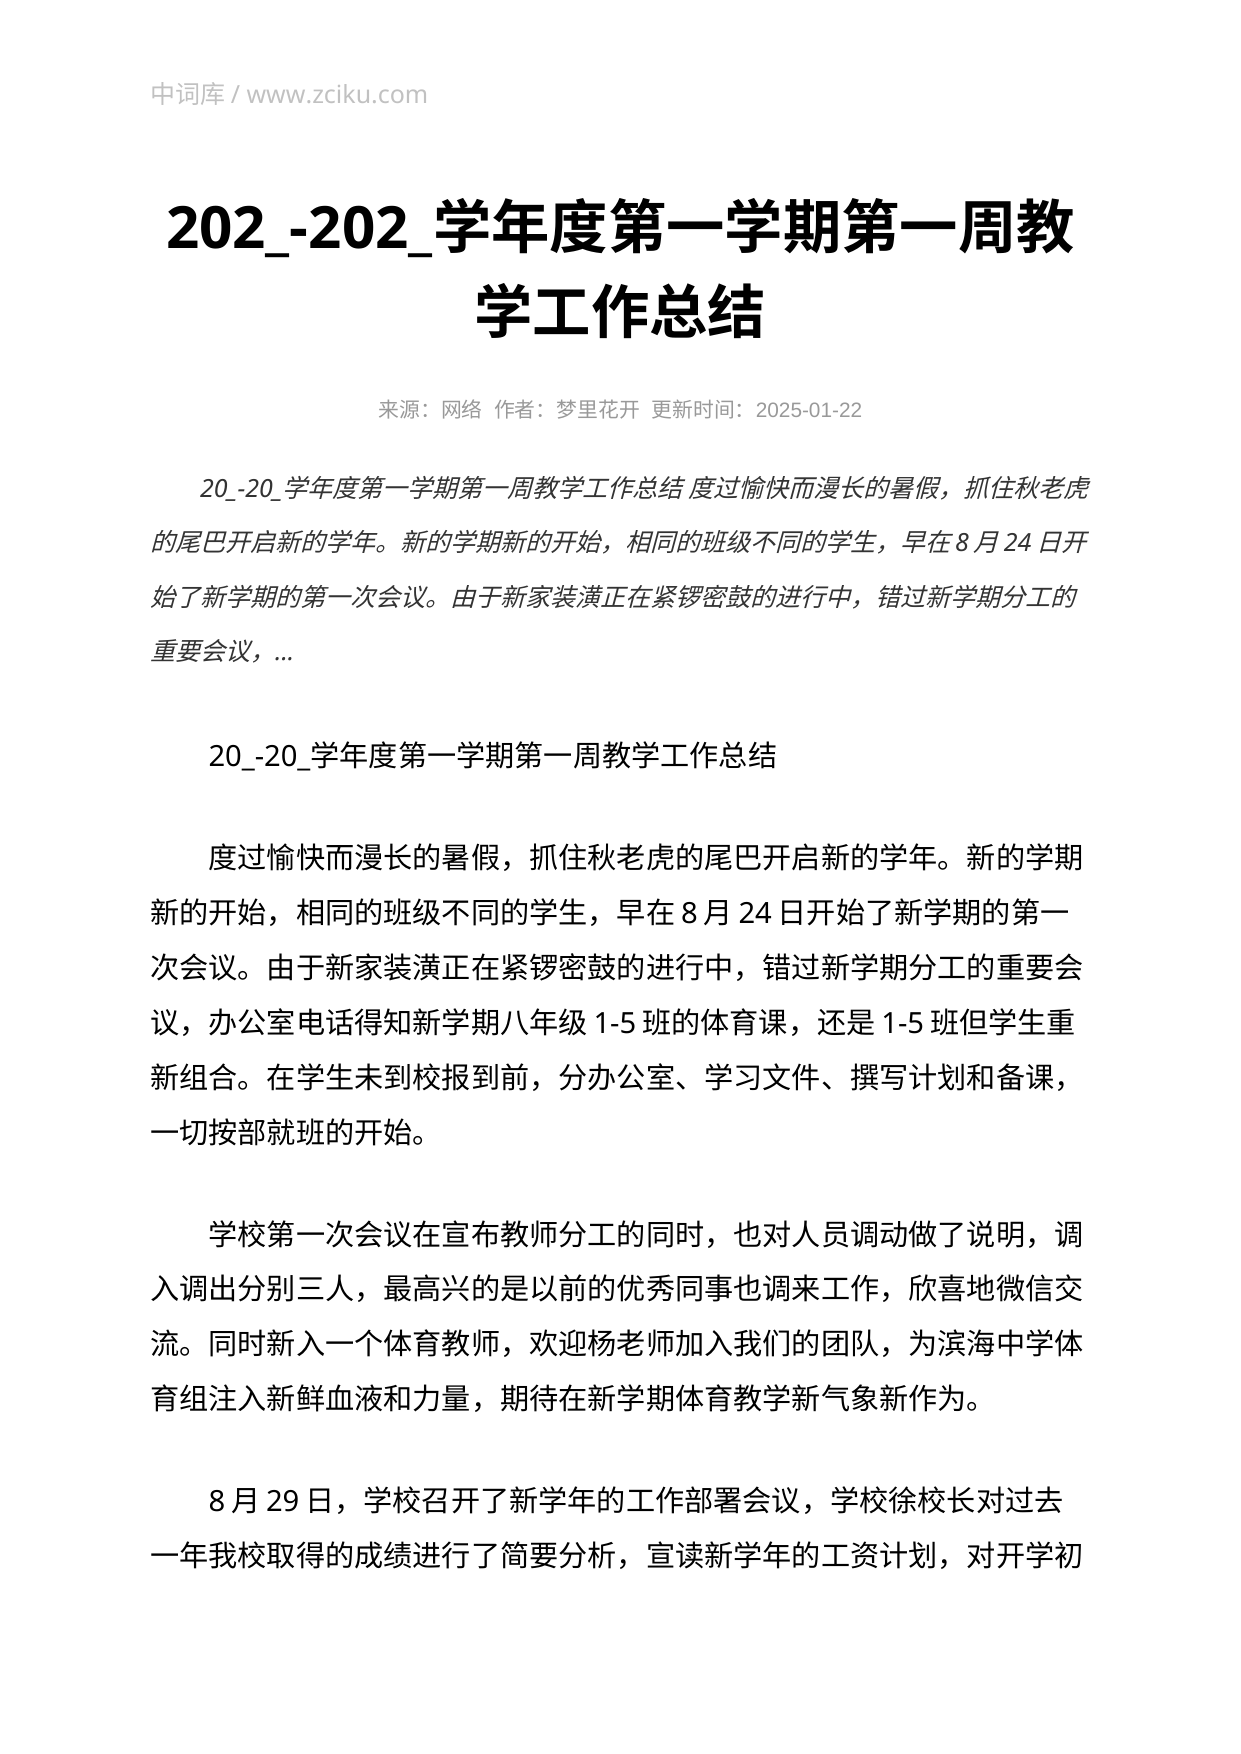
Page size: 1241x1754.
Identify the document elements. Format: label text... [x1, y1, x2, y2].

text 度过愉快而漫长的暑假，抓住秋老虎的尾巴开启新的学年。新的学期新的开始，相同的班级不同的学生，早在8月24日开始了新学期的第一次会议。由于新家装潢正在紧锣密鼓的进行中，错过新学期分工的重要会议，办公室电话得知新学期八年级1-5班的体育课，还是1-5班但学生重新组合。在学生未到校报到前，分办公室、学习文件、撰写计划和备课，一切按部就班的开始。 [150, 834, 1090, 1152]
text 来源：网络 作者：梦里花开 更新时间：2025-01-22 [150, 397, 1090, 421]
subtitle 202_-202_学年度第一学期第一周教学工作总结 [150, 181, 1090, 351]
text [150, 1477, 1090, 1575]
text 20_-20_学年度第一学期第一周教学工作总结 度过愉快而漫长的暑假，抓住秋老虎的尾巴开启新的学年。新的学期新的开始，相同的班级不同的学生，早在8月24日开始了新学期的第一次会议。由于新家装潢正在紧锣密鼓的进行中，错过新学期分工的重要会议，... [150, 468, 1090, 668]
text 20_-20_学年度第一学期第一周教学工作总结 [150, 733, 1090, 775]
text 学校第一次会议在宣布教师分工的同时，也对人员调动做了说明，调入调出分别三人，最高兴的是以前的优秀同事也调来工作，欣喜地微信交流。同时新入一个体育教师，欢迎杨老师加入我们的团队，为滨海中学体育组注入新鲜血液和力量，期待在新学期体育教学新气象新作为。 [150, 1211, 1090, 1418]
